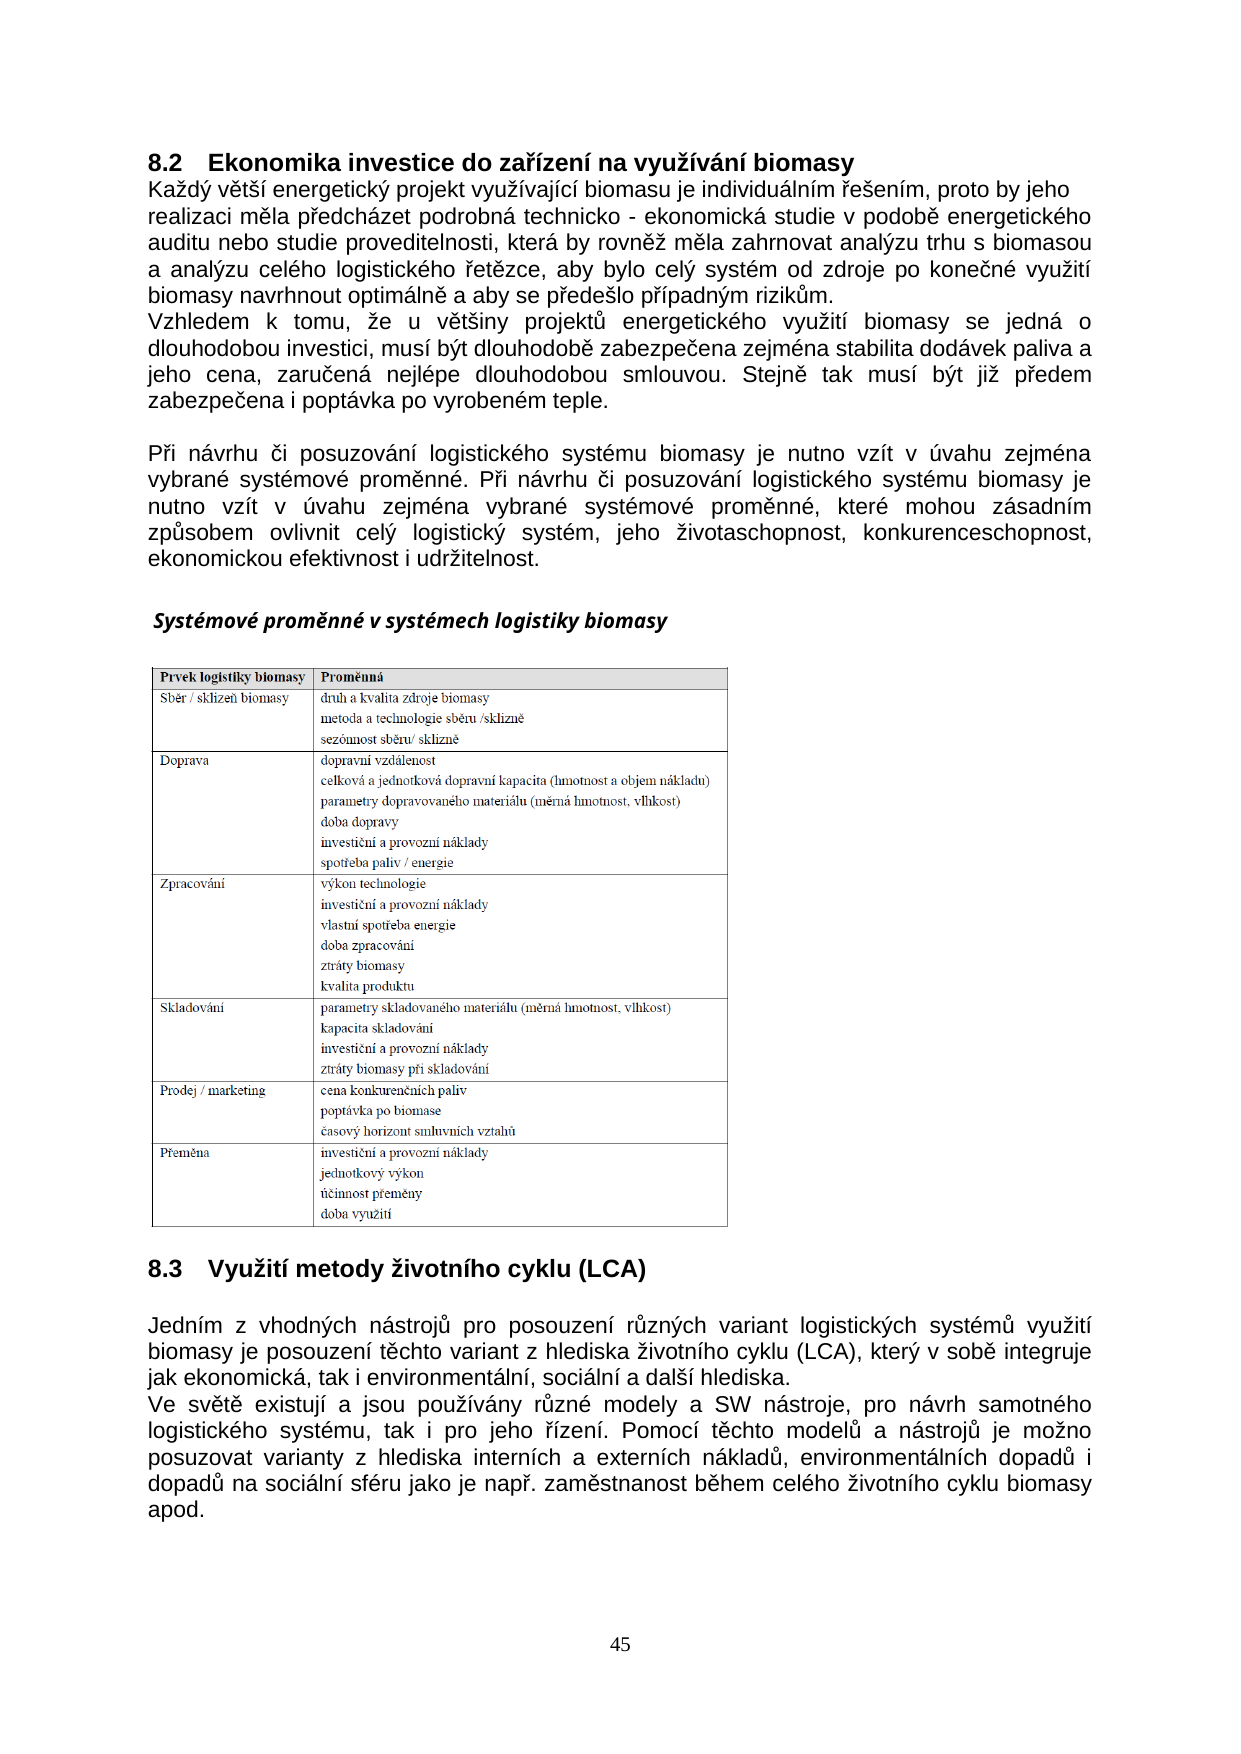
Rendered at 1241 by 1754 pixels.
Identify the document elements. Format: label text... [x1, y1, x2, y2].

subtitle Využití metody životního cyklu (LCA) [148, 1254, 1092, 1283]
text realizaci měla předcházet podrobná technicko - ekonomická studie v podobě energetického auditu nebo studie proveditelnosti, která by rovněž měla zahrnovat analýzu trhu s biomasou a analýzu celého logistického řetězce, aby bylo celý systém od zdroje po konečné využití biomasy navrhnout optimálně a aby se předešlo případným rizikům. [148, 203, 1092, 308]
text Ve světě existují a jsou používány různé modely a SW nástroje, pro návrh samotného logistického systému, tak i pro jeho řízení. Pomocí těchto modelů a nástrojů je možno posuzovat varianty z hlediska interních a externích nákladů, environmentálních dopadů i dopadů na sociální sféru jako je např. zaměstnanost během celého životního cyklu biomasy apod. [148, 1391, 1092, 1522]
text Každý větší energetický projekt využívající biomasu je individuálním řešením, proto by jeho [148, 176, 1092, 203]
text Systémové proměnné v systémech logistiky biomasy [148, 606, 1092, 634]
text Jedním z vhodných nástrojů pro posouzení různých variant logistických systémů využití biomasy je posouzení těchto variant z hlediska životního cyklu (LCA), který v sobě integruje jak ekonomická, tak i environmentální, sociální a další hlediska. [148, 1312, 1092, 1391]
text Vzhledem k tomu, že u většiny projektů energetického využití biomasy se jedná o dlouhodobou investici, musí být dlouhodobě zabezpečena zejména stabilita dodávek paliva a jeho cena, zaručená nejlépe dlouhodobou smlouvou. Stejně tak musí být již předem zabezpečena i poptávka po vyrobeném teple. [148, 308, 1092, 414]
subtitle Ekonomika investice do zařízení na využívání biomasy [148, 148, 1092, 176]
text Při návrhu či posuzování logistického systému biomasy je nutno vzít v úvahu zejména vybrané systémové proměnné. Při návrhu či posuzování logistického systému biomasy je nutno vzít v úvahu zejména vybrané systémové proměnné, které mohou zásadním způsobem ovlivnit celý logistický systém, jeho životaschopnost, konkurenceschopnost, ekonomickou efektivnost i udržitelnost. [148, 440, 1092, 572]
